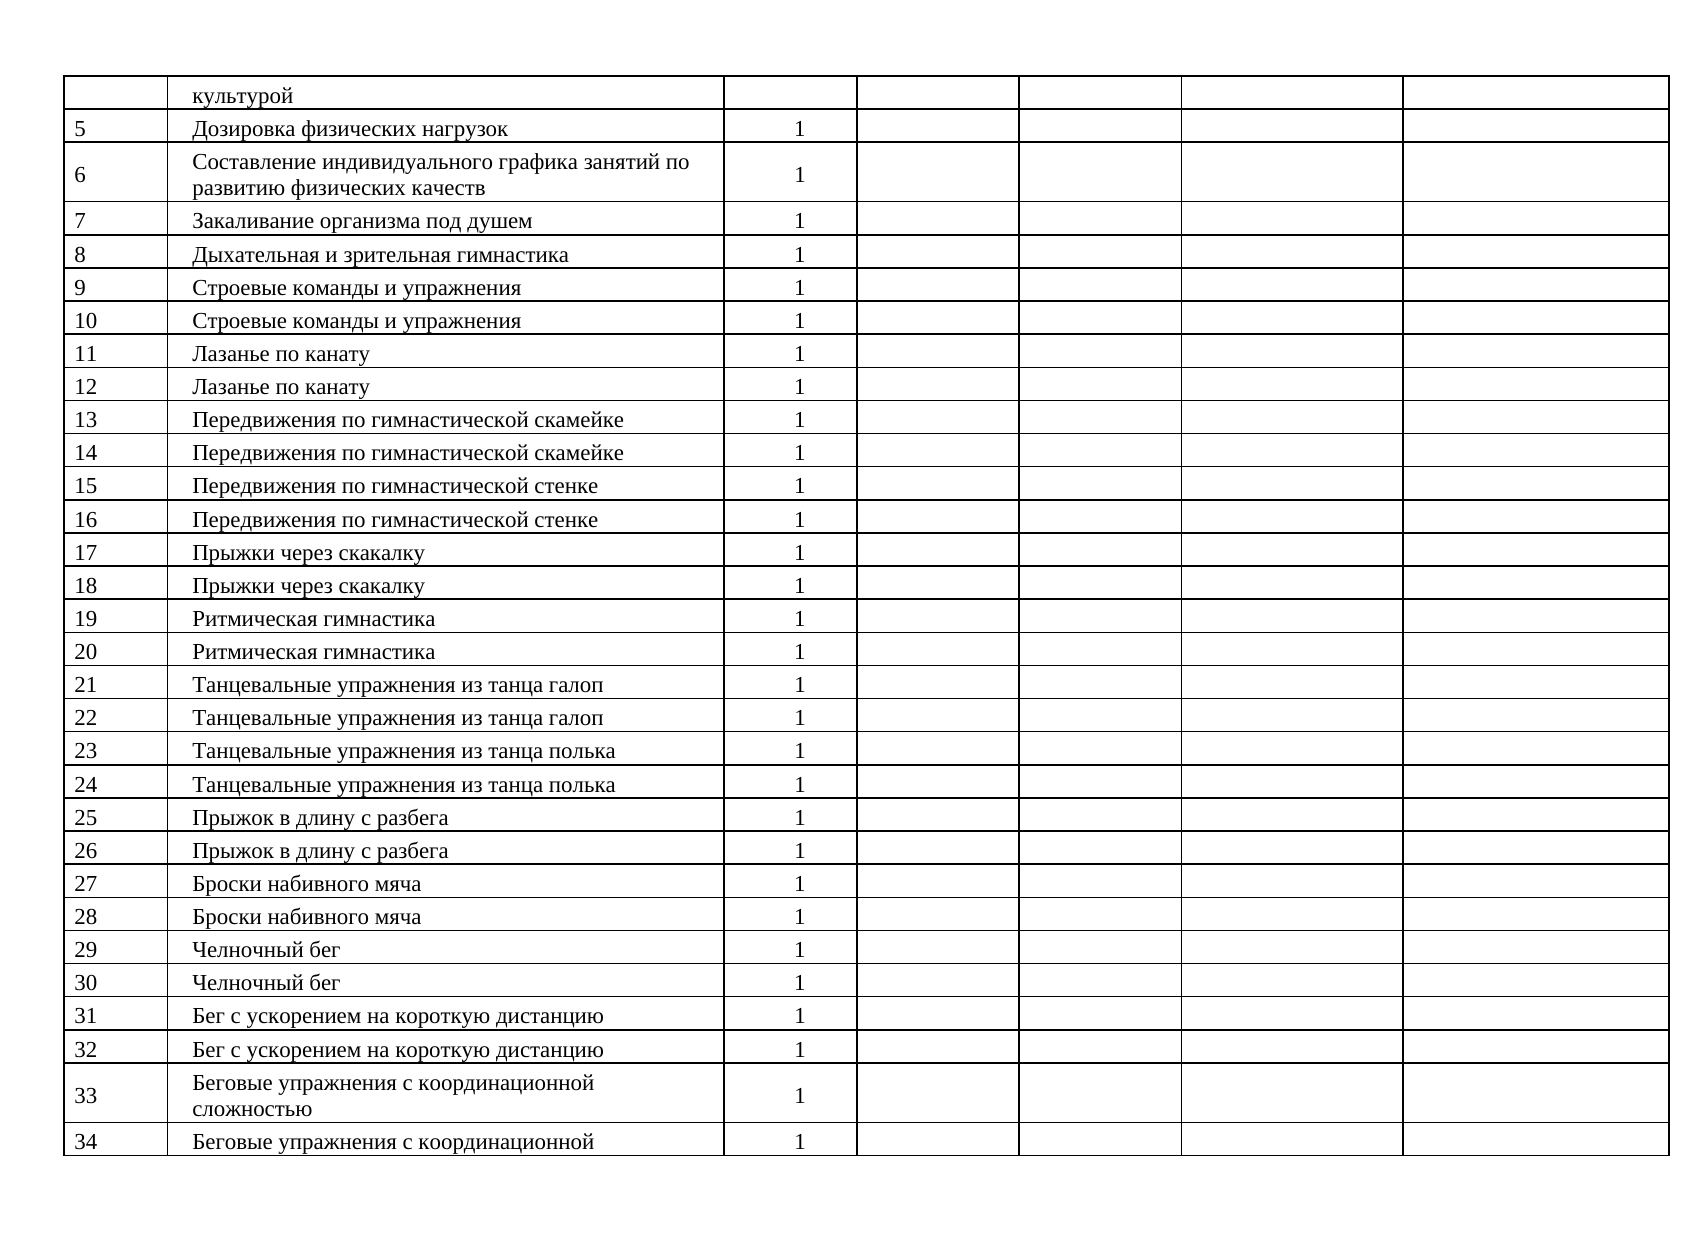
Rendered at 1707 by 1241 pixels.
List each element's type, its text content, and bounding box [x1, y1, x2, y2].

table_cell 1 [725, 202, 856, 234]
table_cell [1182, 77, 1402, 108]
table_cell 1 [725, 434, 856, 466]
table_cell [858, 110, 1018, 141]
table_cell 30 [65, 964, 167, 996]
table_cell [1404, 931, 1668, 963]
table_cell Передвижения по гимнастической стенке [168, 501, 723, 532]
table_cell [1020, 534, 1181, 565]
table_cell [1182, 699, 1402, 731]
table_cell [1020, 401, 1181, 433]
table_cell [1404, 964, 1668, 996]
table_cell [858, 368, 1018, 399]
table_cell [858, 832, 1018, 863]
table_cell [1404, 1031, 1668, 1062]
table_cell 1 [725, 335, 856, 366]
table_cell 33 [65, 1064, 167, 1121]
table_cell 23 [65, 732, 167, 764]
table_cell Дыхательная и зрительная гимнастика [168, 236, 723, 267]
table_cell [858, 236, 1018, 267]
table_cell [1404, 110, 1668, 141]
table_cell [858, 143, 1018, 201]
table_cell [1404, 832, 1668, 863]
table_cell [1020, 600, 1181, 631]
table_cell 1 [725, 77, 856, 108]
table_cell [858, 964, 1018, 996]
table_cell 16 [65, 501, 167, 532]
table_cell 15 [65, 467, 167, 499]
table_cell [1404, 302, 1668, 333]
table_cell 1 [725, 1031, 856, 1062]
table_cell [168, 1064, 723, 1121]
table_cell 17 [65, 534, 167, 565]
table_cell Прыжок в длину с разбега [168, 832, 723, 863]
table_cell [1404, 77, 1668, 108]
table_cell [858, 302, 1018, 333]
table_cell [1404, 898, 1668, 929]
table_cell [1020, 832, 1181, 863]
table_cell [1182, 865, 1402, 896]
table_cell [1182, 368, 1402, 399]
table_cell [1020, 501, 1181, 532]
table_cell 1 [725, 732, 856, 764]
table_cell [1020, 269, 1181, 300]
table_cell 8 [65, 236, 167, 267]
table_cell [1182, 110, 1402, 141]
table_cell [1182, 302, 1402, 333]
table_cell [858, 997, 1018, 1029]
table_cell 1 [725, 143, 856, 201]
table_cell 11 [65, 335, 167, 366]
table_cell [858, 202, 1018, 234]
table_cell [858, 467, 1018, 499]
table_cell [1020, 799, 1181, 830]
table_cell [1404, 732, 1668, 764]
table_cell [1182, 401, 1402, 433]
table_cell [1182, 898, 1402, 929]
table_cell Строевые команды и упражнения [168, 269, 723, 300]
table_cell 26 [65, 832, 167, 863]
table_cell 1 [725, 567, 856, 598]
table_cell 1 [725, 997, 856, 1029]
table_cell [1020, 766, 1181, 797]
table_cell 1 [725, 666, 856, 698]
table_cell Ритмическая гимнастика [168, 633, 723, 664]
table_cell [858, 898, 1018, 929]
table_cell [1020, 1123, 1181, 1154]
table_cell [1020, 567, 1181, 598]
table_cell Лазанье по канату [168, 335, 723, 366]
table_cell [1020, 202, 1181, 234]
table_cell 28 [65, 898, 167, 929]
table_cell [1404, 401, 1668, 433]
table_cell [858, 766, 1018, 797]
table_cell [1182, 732, 1402, 764]
table_cell [1404, 534, 1668, 565]
table_cell [1182, 567, 1402, 598]
table_cell [1404, 335, 1668, 366]
table_cell Передвижения по гимнастической стенке [168, 467, 723, 499]
table_cell 1 [725, 236, 856, 267]
table_cell 1 [725, 799, 856, 830]
table_cell [858, 1123, 1018, 1154]
table_cell 1 [725, 964, 856, 996]
table_cell [1404, 1123, 1668, 1154]
table_cell [1404, 600, 1668, 631]
table_cell [1020, 335, 1181, 366]
table_cell [1020, 699, 1181, 731]
table_cell 24 [65, 766, 167, 797]
table_cell Бег с ускорением на короткую дистанцию [168, 997, 723, 1029]
table_cell [1182, 964, 1402, 996]
table_cell Составление индивидуального графика занятий по развитию физических качеств [168, 143, 723, 201]
table_cell [858, 567, 1018, 598]
table_cell [858, 1031, 1018, 1062]
table_cell [1020, 302, 1181, 333]
table_cell 22 [65, 699, 167, 731]
table_cell Танцевальные упражнения из танца полька [168, 766, 723, 797]
table_cell 1 [725, 368, 856, 399]
table_cell Лазанье по канату [168, 368, 723, 399]
table_cell Прыжки через скакалку [168, 567, 723, 598]
table_cell [1182, 766, 1402, 797]
table_cell 1 [725, 401, 856, 433]
table_cell [1404, 434, 1668, 466]
table_cell [858, 633, 1018, 664]
table_cell [1020, 143, 1181, 201]
table_cell [1020, 110, 1181, 141]
table_cell [1182, 931, 1402, 963]
table_cell [858, 699, 1018, 731]
table_cell [1020, 467, 1181, 499]
table_cell [1020, 666, 1181, 698]
table_cell [1020, 997, 1181, 1029]
table_cell [858, 534, 1018, 565]
table_cell [1404, 1064, 1668, 1121]
table_cell [858, 666, 1018, 698]
table_cell 9 [65, 269, 167, 300]
table_cell 18 [65, 567, 167, 598]
table_cell [1182, 269, 1402, 300]
table_cell 25 [65, 799, 167, 830]
table_cell 1 [725, 1064, 856, 1121]
table_cell Челночный бег [168, 931, 723, 963]
table_cell [1020, 77, 1181, 108]
table_cell 1 [725, 501, 856, 532]
table_cell [1020, 633, 1181, 664]
table_cell Танцевальные упражнения из танца полька [168, 732, 723, 764]
table_cell 12 [65, 368, 167, 399]
table_cell Ритмическая гимнастика [168, 600, 723, 631]
table_cell 1 [725, 898, 856, 929]
table_cell [1182, 997, 1402, 1029]
table_cell Закаливание организма под душем [168, 202, 723, 234]
table_cell [1404, 501, 1668, 532]
table_cell [1020, 434, 1181, 466]
table_cell [1404, 368, 1668, 399]
table_cell Броски набивного мяча [168, 865, 723, 896]
table_cell 1 [725, 699, 856, 731]
table_cell [1182, 236, 1402, 267]
table_cell [1404, 997, 1668, 1029]
table_cell [1182, 1123, 1402, 1154]
table_cell 1 [725, 269, 856, 300]
table_cell 1 [725, 865, 856, 896]
table_cell [1020, 1031, 1181, 1062]
table_cell 1 [725, 931, 856, 963]
table_cell Прыжок в длину с разбега [168, 799, 723, 830]
table_cell 32 [65, 1031, 167, 1062]
table_cell 29 [65, 931, 167, 963]
table_cell [1404, 666, 1668, 698]
table_cell [858, 732, 1018, 764]
table_cell 4 [65, 77, 167, 108]
table_cell Прыжки через скакалку [168, 534, 723, 565]
table_cell 21 [65, 666, 167, 698]
table_cell [858, 434, 1018, 466]
table_cell 31 [65, 997, 167, 1029]
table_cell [168, 1123, 723, 1154]
table_cell [1182, 335, 1402, 366]
table_cell [1182, 1031, 1402, 1062]
table_cell [1404, 699, 1668, 731]
table_cell [1404, 236, 1668, 267]
table_cell [1404, 567, 1668, 598]
table_cell [1404, 799, 1668, 830]
table_cell [1182, 666, 1402, 698]
table_cell [858, 600, 1018, 631]
table_cell Передвижения по гимнастической скамейке [168, 401, 723, 433]
table_cell [858, 335, 1018, 366]
table_cell [858, 401, 1018, 433]
table_cell [858, 931, 1018, 963]
table_cell [1182, 832, 1402, 863]
table_cell 10 [65, 302, 167, 333]
table_cell Дозировка физических нагрузок [168, 110, 723, 141]
table_cell [1404, 633, 1668, 664]
table_cell [1404, 202, 1668, 234]
table_cell 19 [65, 600, 167, 631]
table_cell [1020, 236, 1181, 267]
table_cell [1182, 799, 1402, 830]
table_cell Бег с ускорением на короткую дистанцию [168, 1031, 723, 1062]
table_cell [858, 799, 1018, 830]
table_cell 5 [65, 110, 167, 141]
table_cell [1020, 964, 1181, 996]
table_cell [1020, 865, 1181, 896]
table_cell [1182, 600, 1402, 631]
table_cell [1404, 865, 1668, 896]
table_cell [1404, 269, 1668, 300]
table_cell 1 [725, 600, 856, 631]
table_cell 1 [725, 633, 856, 664]
table_cell 14 [65, 434, 167, 466]
table_cell [1020, 1064, 1181, 1121]
table_cell [1182, 501, 1402, 532]
table_cell Передвижения по гимнастической скамейке [168, 434, 723, 466]
table_cell [1020, 368, 1181, 399]
table_cell [1404, 143, 1668, 201]
table_cell 6 [65, 143, 167, 201]
table_cell [1182, 202, 1402, 234]
table_cell [858, 77, 1018, 108]
table_cell [1182, 633, 1402, 664]
table_cell Танцевальные упражнения из танца галоп [168, 666, 723, 698]
table_cell [1020, 898, 1181, 929]
table_cell [858, 501, 1018, 532]
table_cell 7 [65, 202, 167, 234]
table_cell [1182, 534, 1402, 565]
table_cell 13 [65, 401, 167, 433]
table_cell [1020, 732, 1181, 764]
table_cell 1 [725, 467, 856, 499]
table_cell [1182, 434, 1402, 466]
table_cell 1 [725, 110, 856, 141]
table_cell Танцевальные упражнения из танца галоп [168, 699, 723, 731]
table_cell 1 [725, 1123, 856, 1154]
table_cell Броски набивного мяча [168, 898, 723, 929]
table_cell 1 [725, 534, 856, 565]
table_cell [1182, 143, 1402, 201]
table_cell [1404, 467, 1668, 499]
table_cell 27 [65, 865, 167, 896]
table_cell [1404, 766, 1668, 797]
table_cell 20 [65, 633, 167, 664]
table_cell 34 [65, 1123, 167, 1154]
table_cell [858, 269, 1018, 300]
table_cell [1182, 467, 1402, 499]
table_cell Челночный бег [168, 964, 723, 996]
table_cell [858, 865, 1018, 896]
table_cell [168, 77, 723, 108]
table_cell Строевые команды и упражнения [168, 302, 723, 333]
table_cell [1020, 931, 1181, 963]
table_cell [858, 1064, 1018, 1121]
table_cell 1 [725, 766, 856, 797]
table_cell [1182, 1064, 1402, 1121]
table_cell 1 [725, 832, 856, 863]
table_cell 1 [725, 302, 856, 333]
